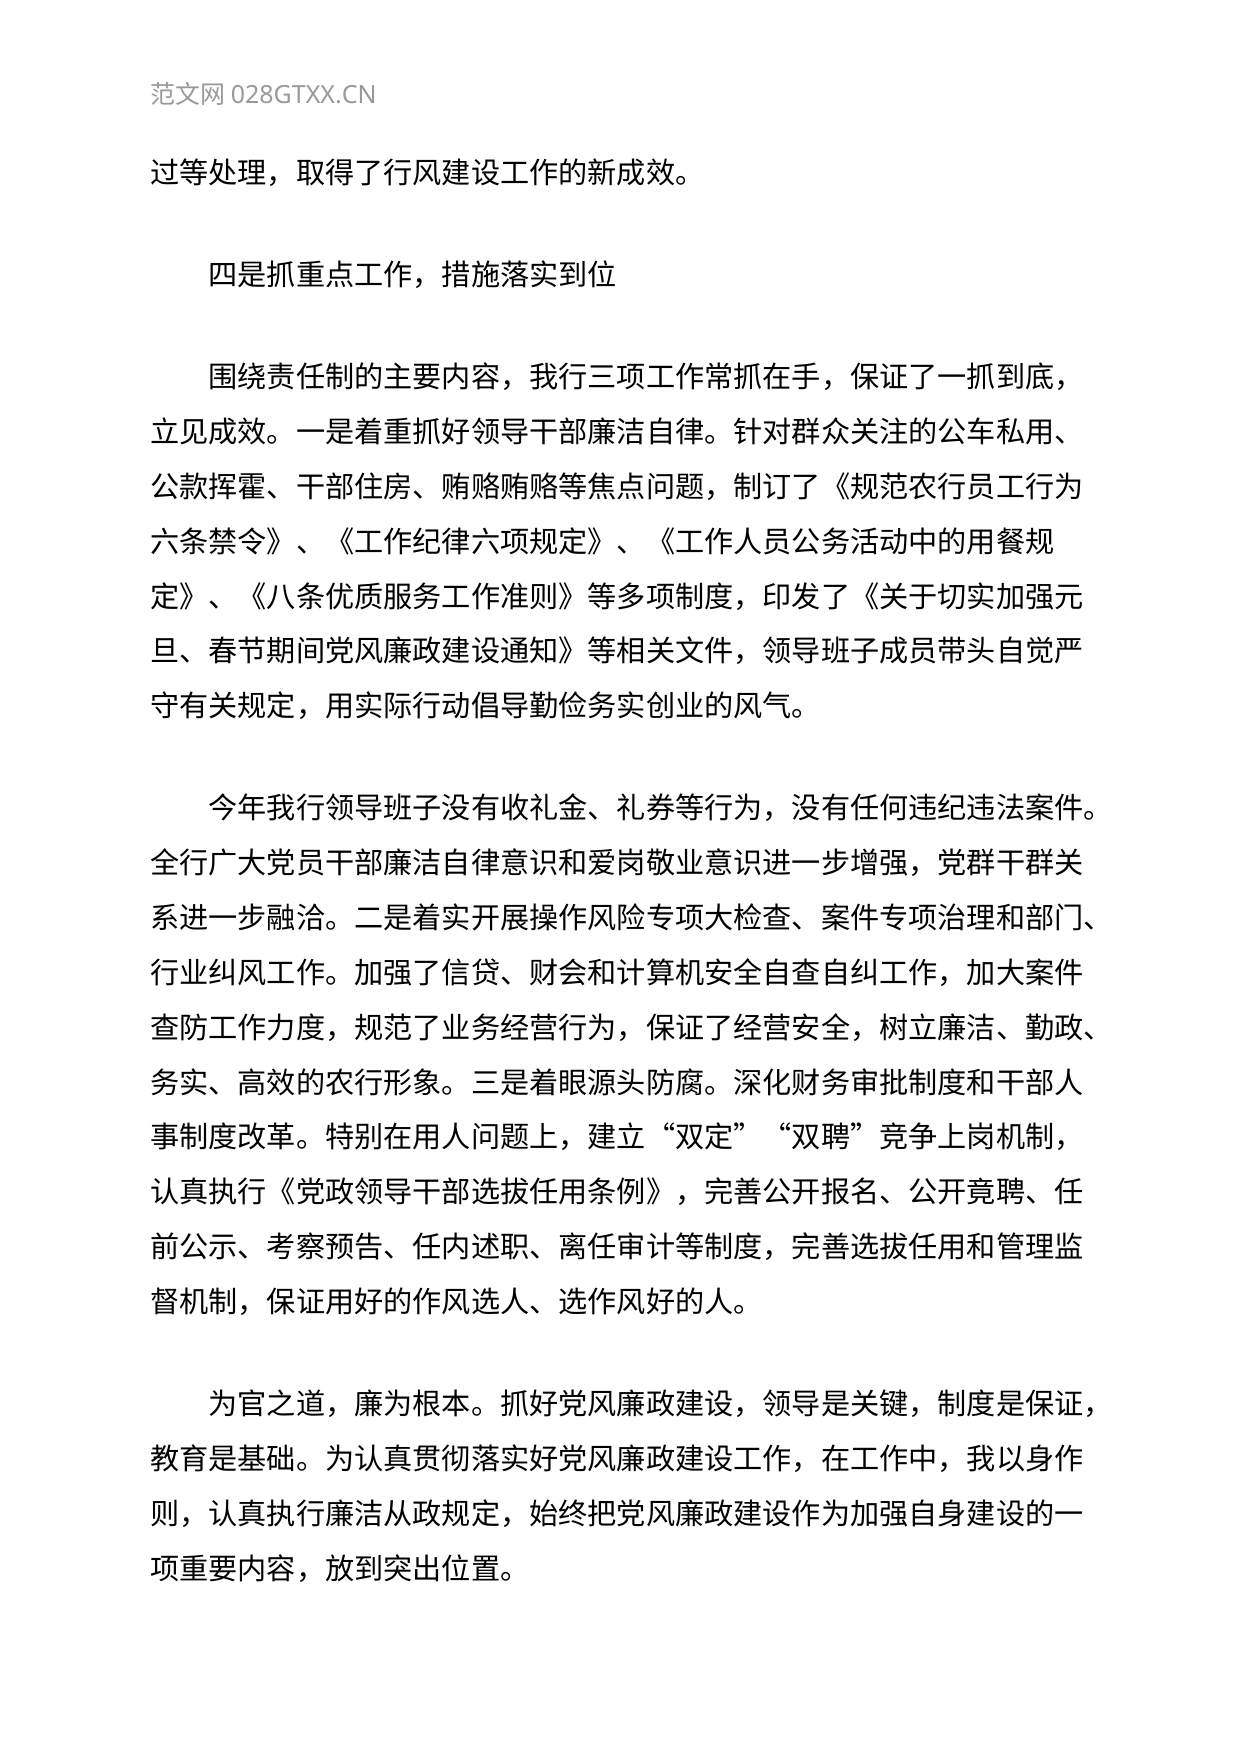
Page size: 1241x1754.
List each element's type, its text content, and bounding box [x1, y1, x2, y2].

text 围绕责任制的主要内容，我行三项工作常抓在手，保证了一抓到底，立见成效。一是着重抓好领导干部廉洁自律。针对群众关注的公车私用、公款挥霍、干部住房、贿赂贿赂等焦点问题，制订了《规范农行员工行为六条禁令》、《工作纪律六项规定》、《工作人员公务活动中的用餐规定》、《八条优质服务工作准则》等多项制度，印发了《关于切实加强元旦、春节期间党风廉政建设通知》等相关文件，领导班子成员带头自觉严守有关规定，用实际行动倡导勤俭务实创业的风气。 [150, 353, 1090, 725]
text 四是抓重点工作，措施落实到位 [150, 252, 1090, 294]
text 为官之道，廉为根本。抓好党风廉政建设，领导是关键，制度是保证，教育是基础。为认真贯彻落实好党风廉政建设工作，在工作中，我以身作则，认真执行廉洁从政规定，始终把党风廉政建设作为加强自身建设的一项重要内容，放到突出位置。 [150, 1381, 1090, 1587]
text 今年我行领导班子没有收礼金、礼券等行为，没有任何违纪违法案件。全行广大党员干部廉洁自律意识和爱岗敬业意识进一步增强，党群干群关系进一步融洽。二是着实开展操作风险专项大检查、案件专项治理和部门、行业纠风工作。加强了信贷、财会和计算机安全自查自纠工作，加大案件查防工作力度，规范了业务经营行为，保证了经营安全，树立廉洁、勤政、务实、高效的农行形象。三是着眼源头防腐。深化财务审批制度和干部人事制度改革。特别在用人问题上，建立“双定”“双聘”竞争上岗机制，认真执行《党政领导干部选拔任用条例》，完善公开报名、公开竟聘、任前公示、考察预告、任内述职、离任审计等制度，完善选拔任用和管理监督机制，保证用好的作风选人、选作风好的人。 [150, 785, 1090, 1321]
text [150, 150, 1090, 192]
